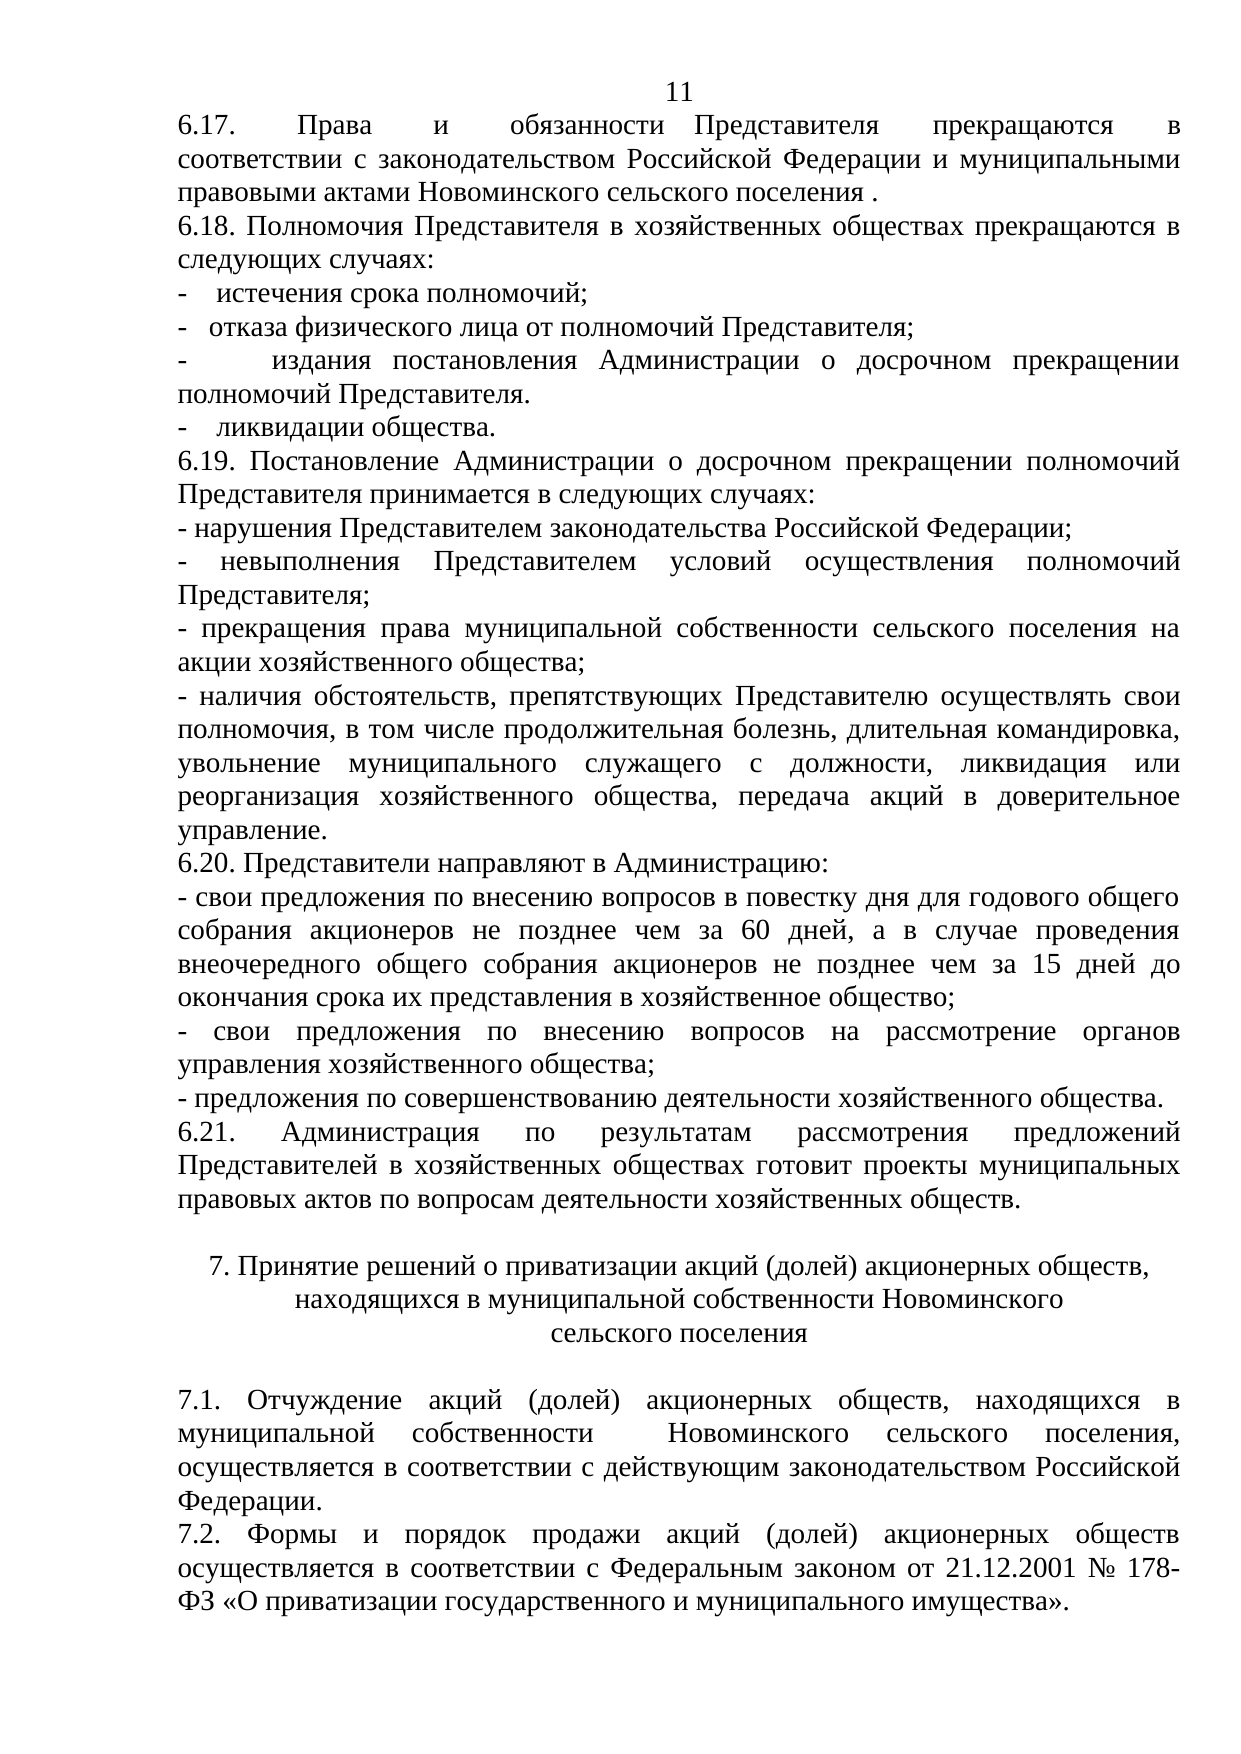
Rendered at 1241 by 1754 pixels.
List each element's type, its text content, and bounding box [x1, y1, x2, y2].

text - истечения срока полномочий; [177, 275, 1181, 309]
text - свои предложения по внесению вопросов на рассмотрение органов управления хозяйственного общества; [177, 1013, 1181, 1080]
text - отказа физического лица от полномочий Представителя; [177, 309, 1181, 342]
text - невыполнения Представителем условий осуществления полномочий Представителя; [177, 543, 1181, 611]
text - прекращения права муниципальной собственности сельского поселения на акции хозяйственного общества; [177, 611, 1181, 678]
text - предложения по совершенствованию деятельности хозяйственного общества. [177, 1080, 1181, 1114]
text 7.2. Формы и порядок продажи акций (долей) акционерных обществ осуществляется в соответствии с Федеральным законом от 21.12.2001 № 178-ФЗ «О приватизации государственного и муниципального имущества». [177, 1516, 1181, 1617]
text 6.19. Постановление Администрации о досрочном прекращении полномочий Представителя принимается в следующих случаях: [177, 443, 1181, 510]
text 6.18. Полномочия Представителя в хозяйственных обществах прекращаются в следующих случаях: [177, 208, 1181, 275]
text 6.20. Представители направляют в Администрацию: [177, 845, 1181, 879]
text 6.21. Администрация по результатам рассмотрения предложений Представителей в хозяйственных обществах готовит проекты муниципальных правовых актов по вопросам деятельности хозяйственных обществ. [177, 1114, 1181, 1214]
text 6.17. Права и обязанности Представителя прекращаются в соответствии с законодательством Российской Федерации и муниципальными правовыми актами Новоминского сельского поселения . [177, 107, 1181, 208]
text - ликвидации общества. [177, 409, 1181, 443]
text - свои предложения по внесению вопросов в повестку дня для годового общего собрания акционеров не позднее чем за 60 дней, а в случае проведения внеочередного общего собрания акционеров не позднее чем за 15 дней до окончания срока их представления в хозяйственное общество; [177, 879, 1181, 1013]
text 7. Принятие решений о приватизации акций (долей) акционерных обществ, находящихся в муниципальной собственности Новоминского [177, 1248, 1181, 1315]
text - издания постановления Администрации о досрочном прекращении полномочий Представителя. [177, 342, 1181, 409]
text 7.1. Отчуждение акций (долей) акционерных обществ, находящихся в муниципальной собственности Новоминского сельского поселения, осуществляется в соответствии с действующим законодательством Российской Федерации. [177, 1382, 1181, 1516]
text - нарушения Представителем законодательства Российской Федерации; [177, 510, 1181, 543]
text сельского поселения [177, 1315, 1181, 1348]
text - наличия обстоятельств, препятствующих Представителю осуществлять свои полномочия, в том числе продолжительная болезнь, длительная командировка, увольнение муниципального служащего с должности, ликвидация или реорганизация хозяйственного общества, передача акций в доверительное управление. [177, 678, 1181, 845]
